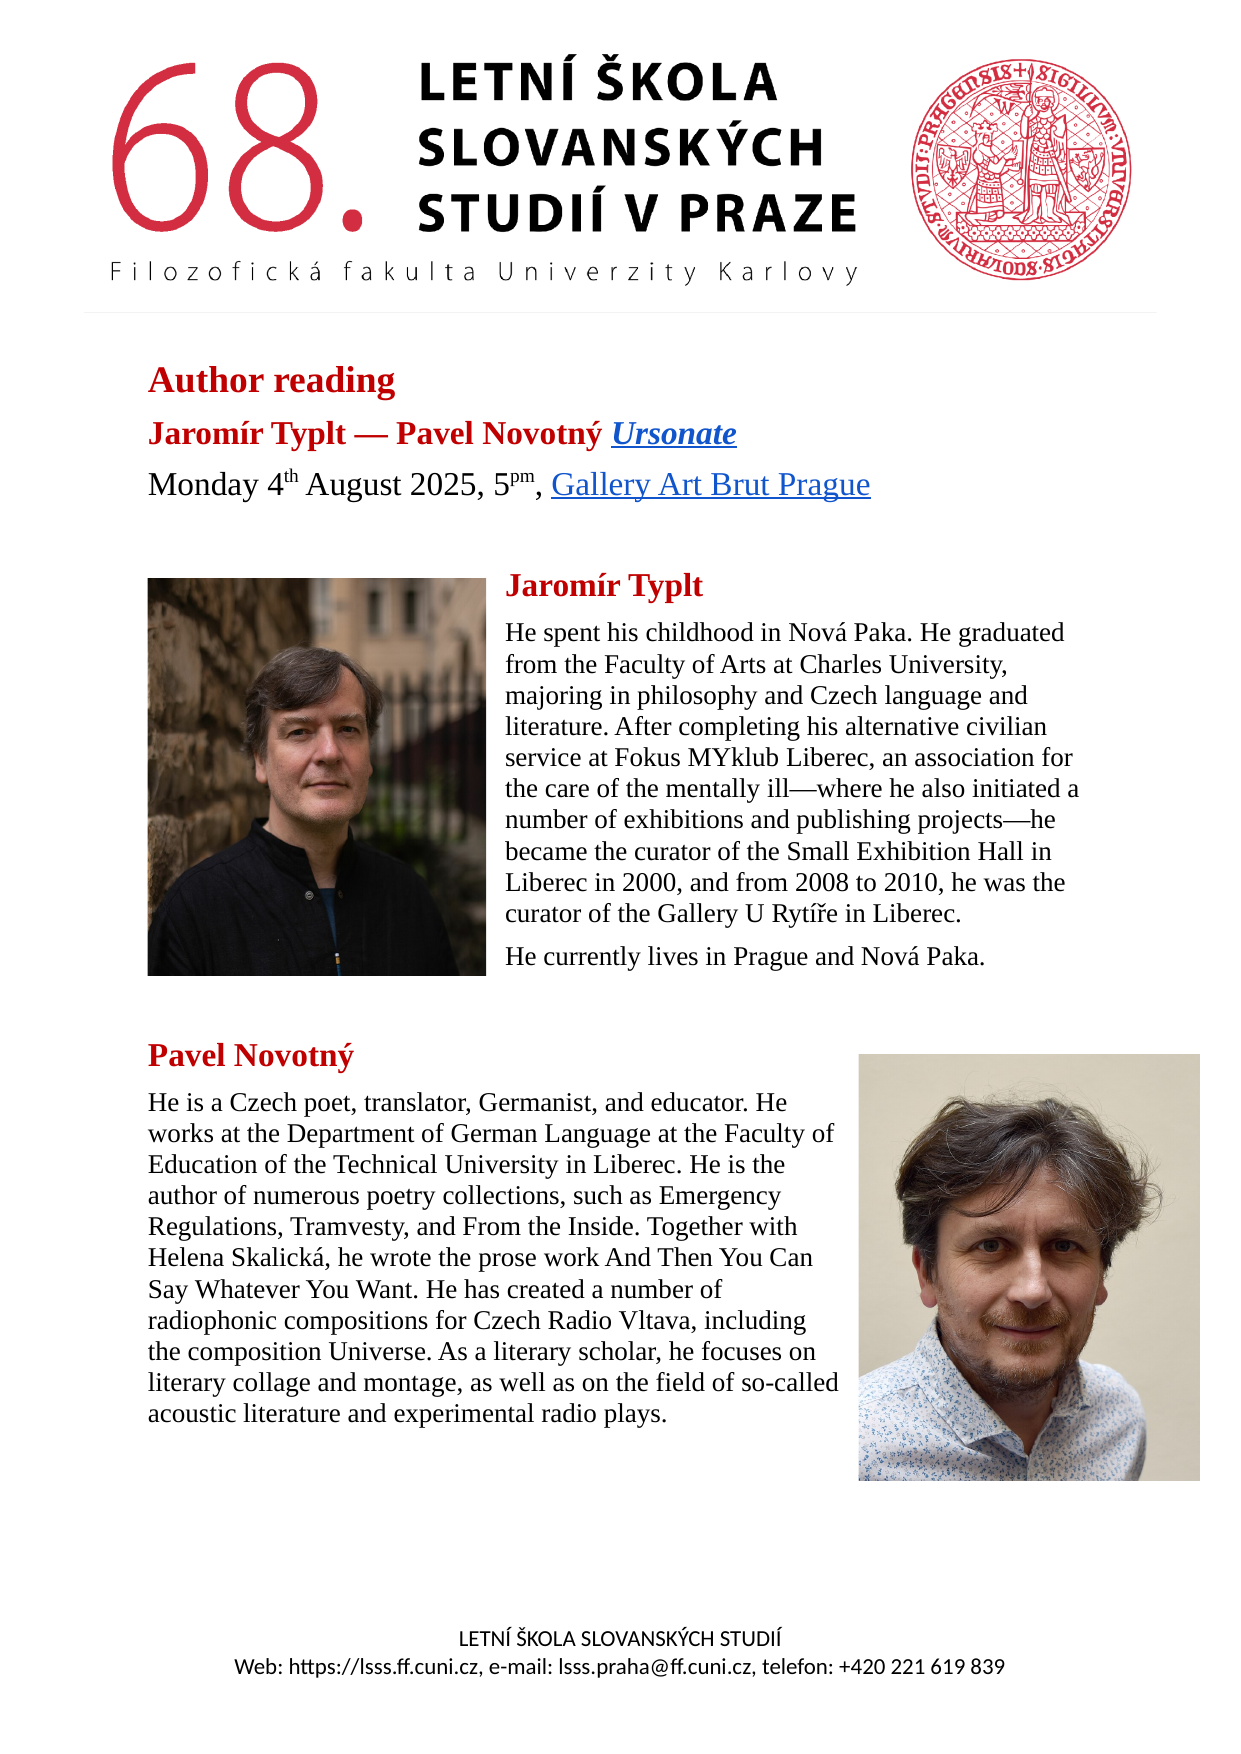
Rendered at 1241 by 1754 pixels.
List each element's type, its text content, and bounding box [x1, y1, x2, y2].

text He spent his childhood in Nová Paka. He graduated from the Faculty of Arts at Charles University, majoring in philosophy and Czech language and literature. After completing his alternative civilian service at Fokus MYklub Liberec, an association for the care of the mentally ill—where he also initiated a number of exhibitions and publishing projects—he became the curator of the Small Exhibition Hall in Liberec in 2000, and from 2008 to 2010, he was the curator of the Gallery U Rytíře in Liberec. [487, 617, 1093, 928]
text Jaromír Typlt [148, 566, 1093, 604]
text Pavel Novotný [148, 1035, 1093, 1073]
text Jaromír Typlt — Pavel Novotný Ursonate [148, 413, 1093, 452]
picture [858, 1054, 1200, 1481]
text Monday 4th August 2025, 5pm, Gallery Art Brut Prague [148, 464, 1093, 502]
text He is a Czech poet, translator, Germanist, and educator. He works at the Department of German Language at the Faculty of Education of the Technical University in Liberec. He is the author of numerous poetry collections, such as Emergency Regulations, Tramvesty, and From the Inside. Together with Helena Skalická, he wrote the prose work And Then You Can Say Whatever You Want. He has created a number of radiophonic compositions for Czech Radio Vltava, including the composition Universe. As a literary scholar, he focuses on literary collage and montage, as well as on the field of so-called acoustic literature and experimental radio plays. [148, 1086, 858, 1428]
picture [147, 578, 487, 976]
text He currently lives in Prague and Nová Paka. [487, 941, 1093, 972]
text Author reading [148, 148, 1093, 401]
picture [83, 18, 1157, 339]
